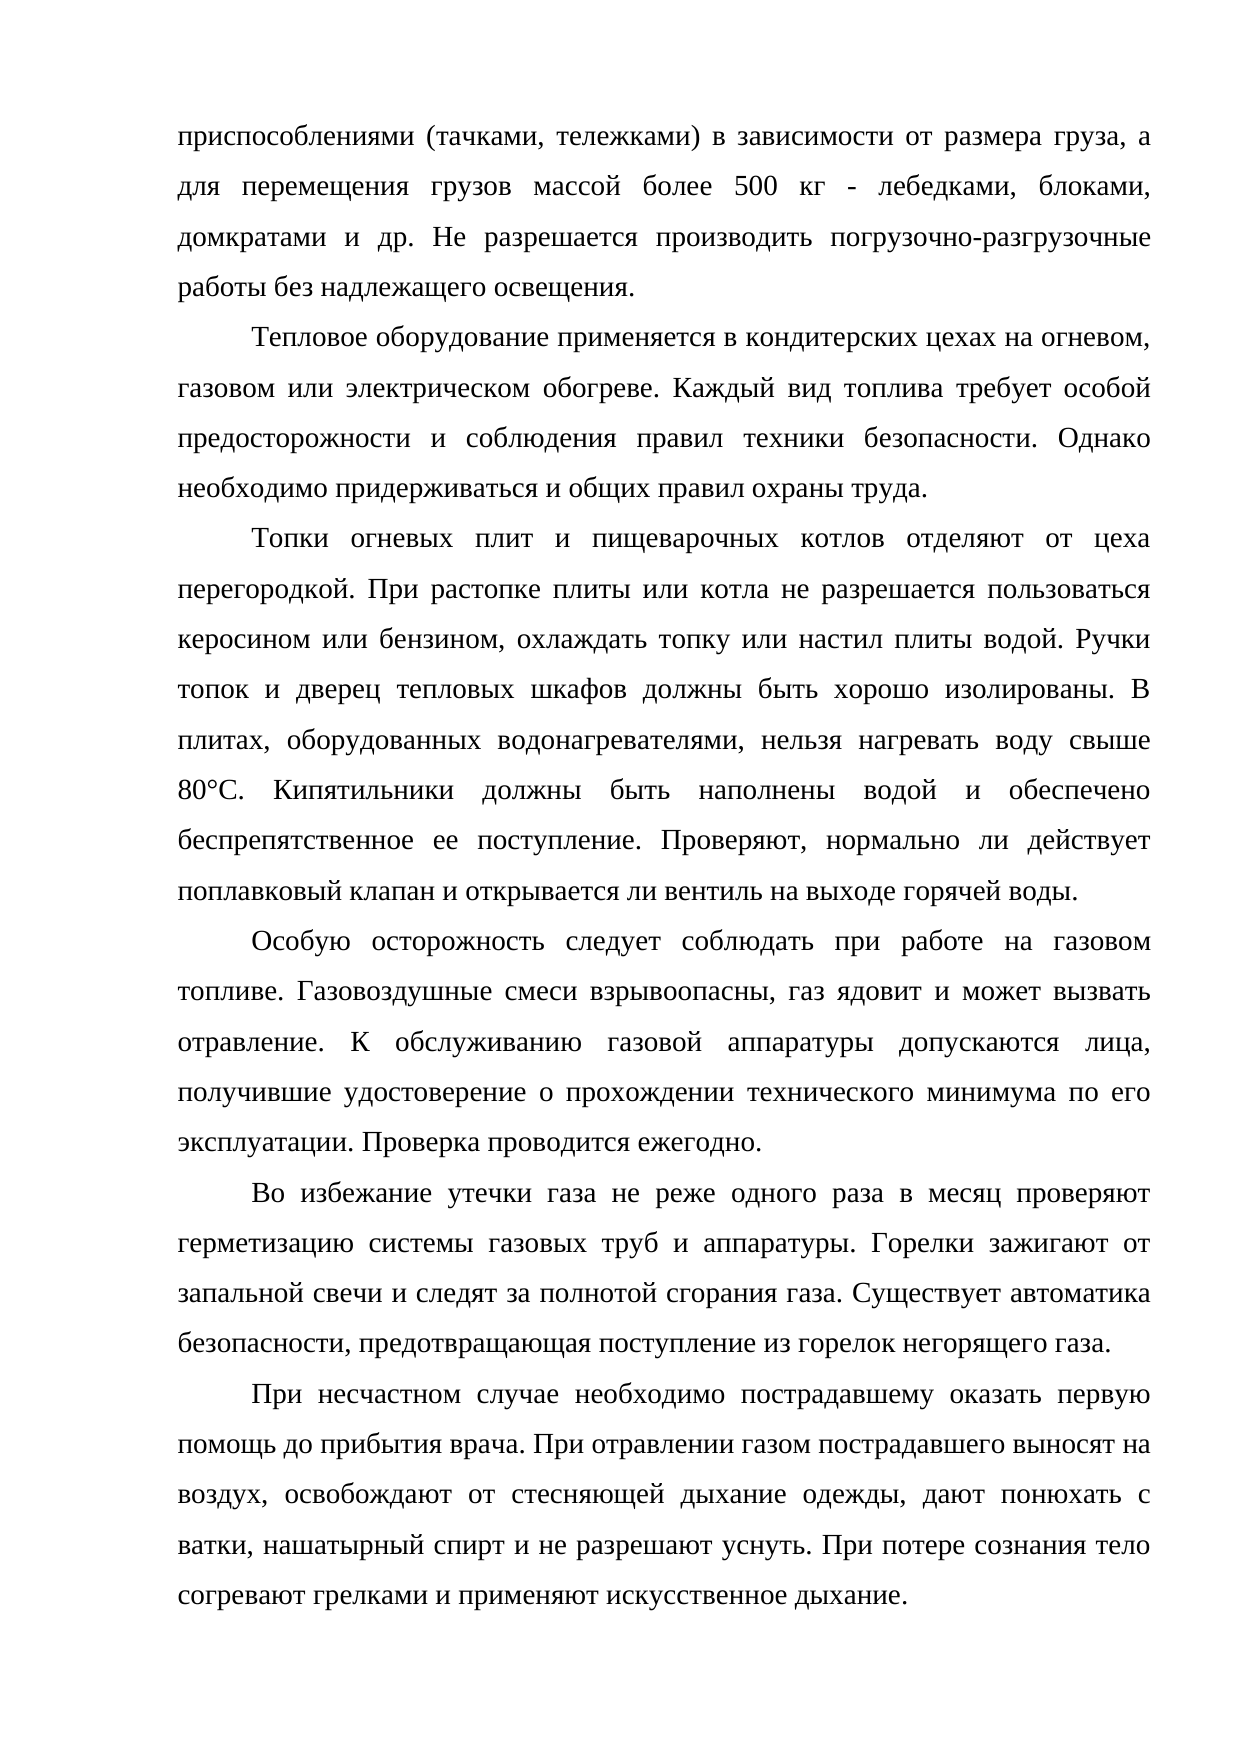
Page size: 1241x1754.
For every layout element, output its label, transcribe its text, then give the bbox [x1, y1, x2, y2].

text Во избежание утечки газа не реже одного раза в месяц проверяют герметизацию системы газовых труб и аппаратуры. Горелки зажигают от запальной свечи и следят за полнотой сгорания газа. Существует автоматика безопасности, предотвращающая поступление из горелок негорящего газа. [177, 1175, 1152, 1359]
text Особую осторожность следует соблюдать при работе на газовом топливе. Газовоздушные смеси взрывоопасны, газ ядовит и может вызвать отравление. К обслуживанию газовой аппаратуры допускаются лица, получившие удостоверение о прохождении технического минимума по его эксплуатации. Проверка проводится ежегодно. [177, 923, 1152, 1158]
text Топки огневых плит и пищеварочных котлов отделяют от цеха перегородкой. При растопке плиты или котла не разрешается пользоваться керосином или бензином, охлаждать топку или настил плиты водой. Ручки топок и дверец тепловых шкафов должны быть хорошо изолированы. В плитах, оборудованных водонагревателями, нельзя нагревать воду свыше 80°С. Кипятильники должны быть наполнены водой и обеспечено беспрепятственное ее поступление. Проверяют, нормально ли действует поплавковый клапан и открывается ли вентиль на выходе горячей воды. [177, 521, 1152, 906]
text При несчастном случае необходимо пострадавшему оказать первую помощь до прибытия врача. При отравлении газом пострадавшего выносят на воздух, освобождают от стесняющей дыхание одежды, дают понюхать с ватки, нашатырный спирт и не разрешают уснуть. При потере сознания тело согревают грелками и применяют искусственное дыхание. [177, 1376, 1152, 1611]
text Тепловое оборудование применяется в кондитерских цехах на огневом, газовом или электрическом обогреве. Каждый вид топлива требует особой предосторожности и соблюдения правил техники безопасности. Однако необходимо придерживаться и общих правил охраны труда. [177, 319, 1152, 504]
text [177, 118, 1152, 303]
